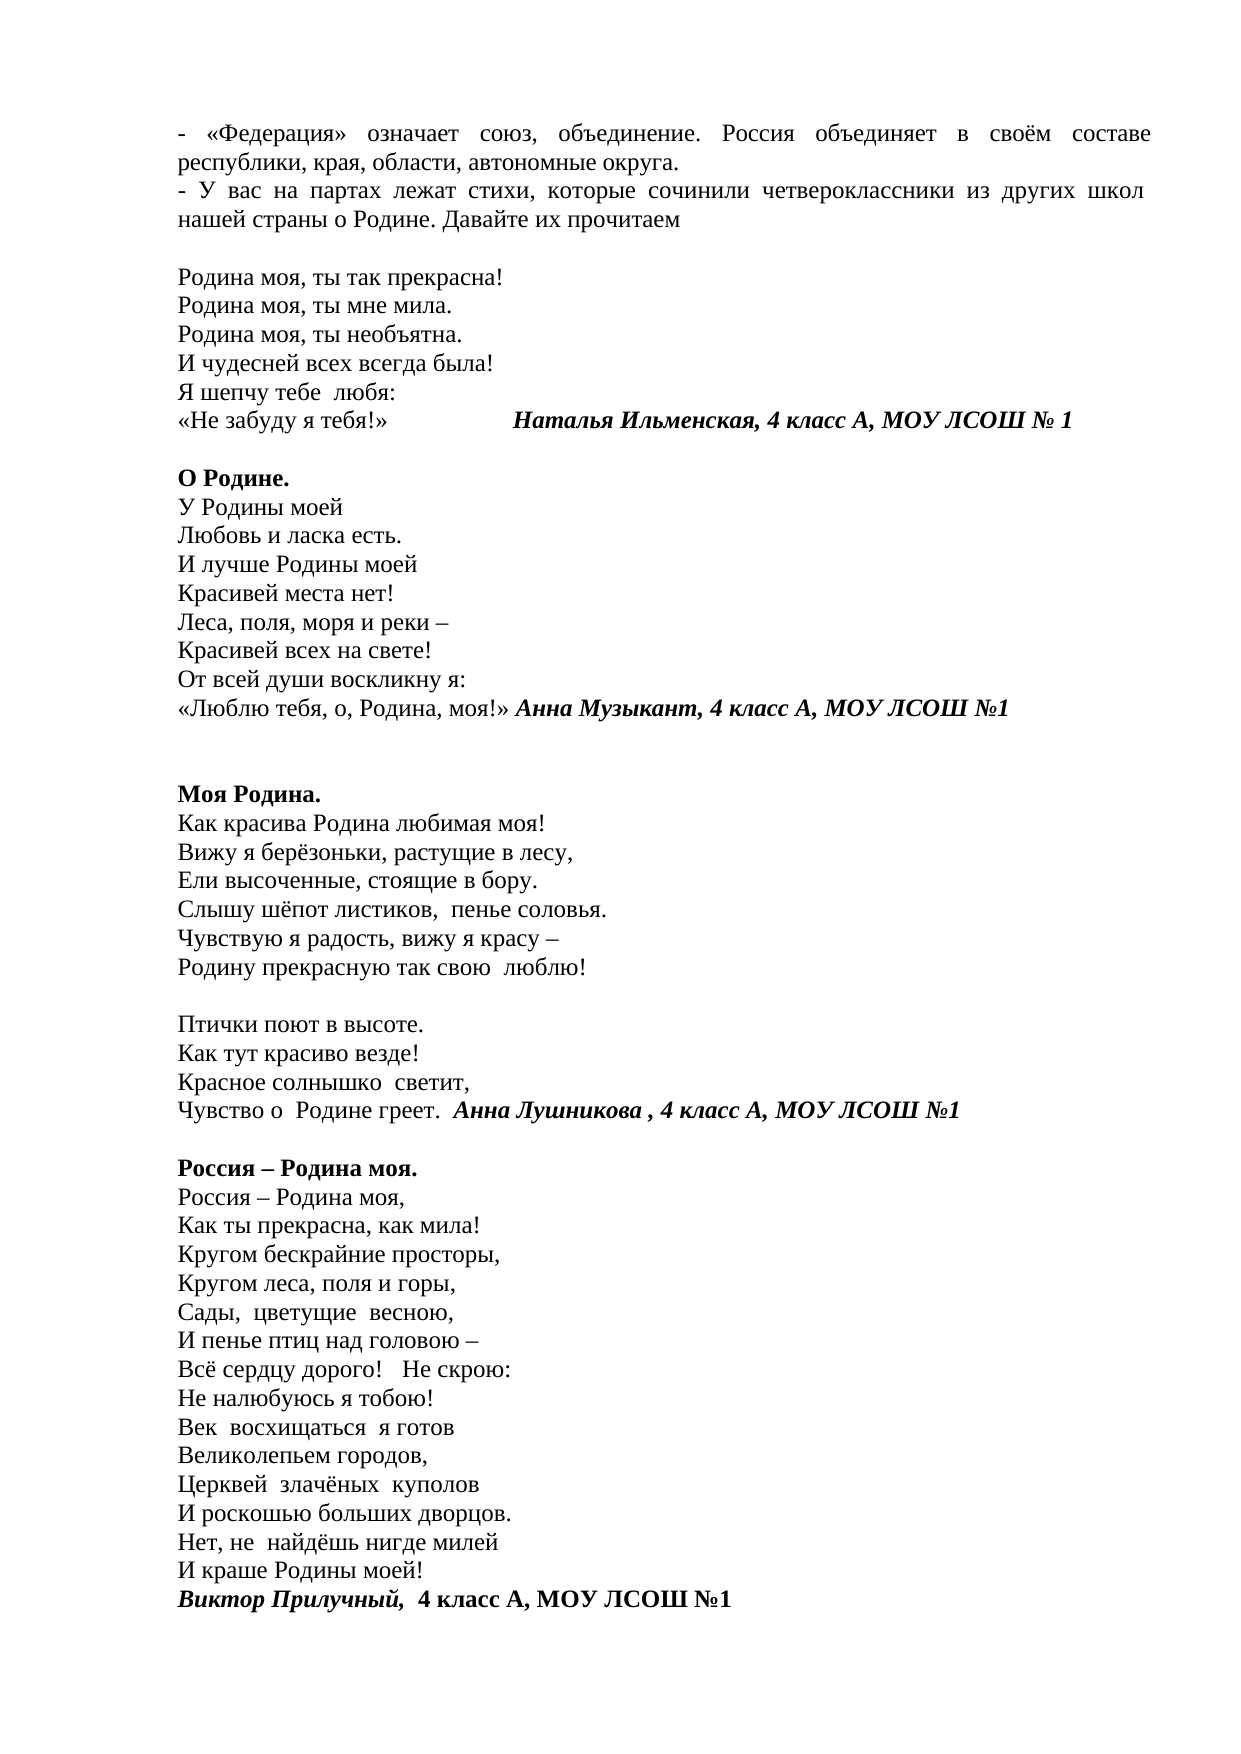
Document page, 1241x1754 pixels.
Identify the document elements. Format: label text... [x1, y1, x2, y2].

text Моя Родина. [177, 779, 1152, 808]
text «Люблю тебя, о, Родина, моя!» Анна Музыкант, 4 класс А, МОУ ЛСОШ №1 [177, 693, 1152, 722]
text Красное солнышко светит, [177, 1067, 1152, 1096]
text Нет, не найдёшь нигде милей [177, 1527, 1152, 1556]
text Кругом бескрайние просторы, [177, 1239, 1152, 1268]
text Как красива Родина любимая моя! [177, 808, 1152, 837]
text И краше Родины моей! [177, 1556, 1152, 1584]
text Сады, цветущие весною, [177, 1297, 1152, 1326]
text И роскошью больших дворцов. [177, 1498, 1152, 1527]
text У Родины моей [177, 492, 1152, 521]
text Россия – Родина моя. Россия – Родина моя, [177, 1153, 1152, 1211]
text Слышу шёпот листиков, пенье соловья. [177, 894, 1152, 923]
text И лучше Родины моей [177, 549, 1152, 578]
text Родина моя, ты необъятна. [177, 319, 1152, 348]
text - «Федерация» означает союз, объединение. Россия объединяет в своём составе республики, края, области, автономные округа. [177, 118, 1152, 176]
text И пенье птиц над головою – [177, 1326, 1152, 1354]
text Как ты прекрасна, как мила! [177, 1211, 1152, 1239]
text Церквей злачёных куполов [177, 1469, 1152, 1498]
text Любовь и ласка есть. [177, 521, 1152, 549]
text Вижу я берёзоньки, растущие в лесу, [177, 837, 1152, 866]
text Век восхищаться я готов [177, 1412, 1152, 1441]
text О Родине. [177, 463, 1152, 492]
text Ели высоченные, стоящие в бору. [177, 866, 1152, 894]
text Красивей всех на свете! [177, 636, 1152, 664]
text Леса, поля, моря и реки – [177, 607, 1152, 636]
text «Не забуду я тебя!» Наталья Ильменская, 4 класс А, МОУ ЛСОШ № 1 [177, 406, 1152, 434]
text И чудесней всех всегда была! [177, 348, 1152, 377]
text Красивей места нет! [177, 578, 1152, 607]
text Виктор Прилучный, 4 класс А, МОУ ЛСОШ №1 [177, 1584, 1152, 1613]
text От всей души воскликну я: [177, 664, 1152, 693]
text Родина моя, ты так прекрасна! [177, 262, 1152, 291]
text Как тут красиво везде! [177, 1038, 1152, 1067]
text Чувствую я радость, вижу я красу – [177, 923, 1152, 952]
text Птички поют в высоте. [177, 1009, 1152, 1038]
text Не налюбуюсь я тобою! [177, 1383, 1152, 1412]
text Кругом леса, поля и горы, [177, 1268, 1152, 1297]
text Родину прекрасную так свою люблю! [177, 952, 1152, 981]
text Всё сердцу дорого! Не скрою: [177, 1354, 1152, 1383]
text Родина моя, ты мне мила. [177, 291, 1152, 319]
text - У вас на партах лежат стихи, которые сочинили четвероклассники из других школ нашей страны о Родине. Давайте их прочитаем [178, 176, 1146, 233]
text Чувство о Родине греет. Анна Лушникова , 4 класс А, МОУ ЛСОШ №1 [177, 1096, 1152, 1124]
text Великолепьем городов, [177, 1441, 1152, 1469]
text Я шепчу тебе любя: [177, 377, 1152, 406]
